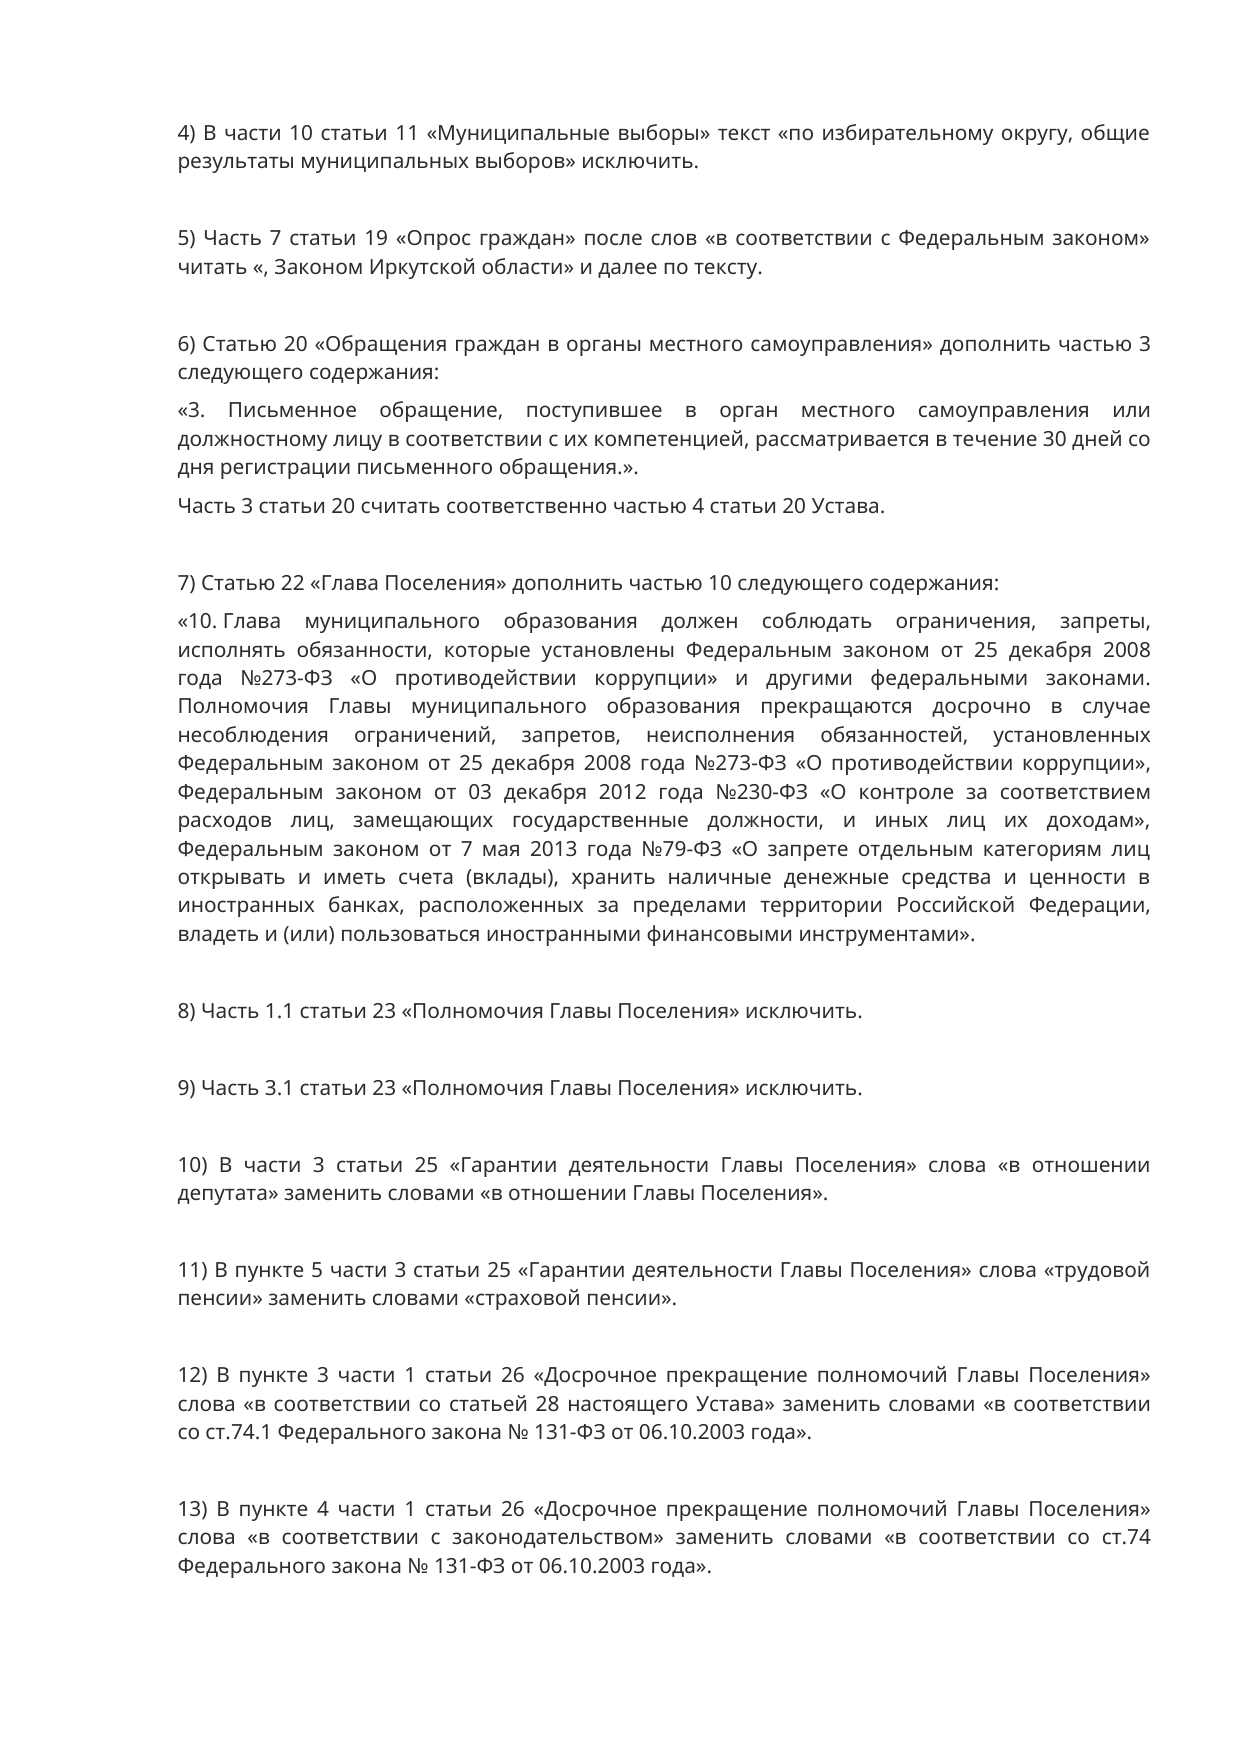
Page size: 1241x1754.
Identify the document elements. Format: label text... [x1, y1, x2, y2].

text «3. Письменное обращение, поступившее в орган местного самоуправления или должностному лицу в соответствии с их компетенцией, рассматривается в течение 30 дней со дня регистрации письменного обращения.». [177, 396, 1152, 481]
text 4) В части 10 статьи 11 «Муниципальные выборы» текст «по избирательному округу, общие результаты муниципальных выборов» исключить. [177, 118, 1152, 175]
text 11) В пункте 5 части 3 статьи 25 «Гарантии деятельности Главы Поселения» слова «трудовой пенсии» заменить словами «страховой пенсии». [177, 1255, 1152, 1312]
text 8) Часть 1.1 статьи 23 «Полномочия Главы Поселения» исключить. [177, 996, 1152, 1024]
text 5) Часть 7 статьи 19 «Опрос граждан» после слов «в соответствии с Федеральным законом» читать «, Законом Иркутской области» и далее по тексту. [177, 223, 1152, 280]
text 13) В пункте 4 части 1 статьи 26 «Досрочное прекращение полномочий Главы Поселения» слова «в соответствии с законодательством» заменить словами «в соответствии со ст.74 Федерального закона № 131-ФЗ от 06.10.2003 года». [177, 1494, 1152, 1579]
text Часть 3 статьи 20 считать соответственно частью 4 статьи 20 Устава. [177, 491, 1152, 519]
text 10) В части 3 статьи 25 «Гарантии деятельности Главы Поселения» слова «в отношении депутата» заменить словами «в отношении Главы Поселения». [177, 1150, 1152, 1207]
text 6) Статью 20 «Обращения граждан в органы местного самоуправления» дополнить частью 3 следующего содержания: [177, 329, 1152, 386]
text 9) Часть 3.1 статьи 23 «Полномочия Главы Поселения» исключить. [177, 1073, 1152, 1101]
text 12) В пункте 3 части 1 статьи 26 «Досрочное прекращение полномочий Главы Поселения» слова «в соответствии со статьей 28 настоящего Устава» заменить словами «в соответствии со ст.74.1 Федерального закона № 131-ФЗ от 06.10.2003 года». [177, 1360, 1152, 1446]
text «10. Глава муниципального образования должен соблюдать ограничения, запреты, исполнять обязанности, которые установлены Федеральным законом от 25 декабря 2008 года №273-ФЗ «О противодействии коррупции» и другими федеральными законами. Полномочия Главы муниципального образования прекращаются досрочно в случае несоблюдения ограничений, запретов, неисполнения обязанностей, установленных Федеральным законом от 25 декабря 2008 года №273-ФЗ «О противодействии коррупции», Федеральным законом от 03 декабря 2012 года №230-ФЗ «О контроле за соответствием расходов лиц, замещающих государственные должности, и иных лиц их доходам», Федеральным законом от 7 мая 2013 года №79-ФЗ «О запрете отдельным категориям лиц открывать и иметь счета (вклады), хранить наличные денежные средства и ценности в иностранных банках, расположенных за пределами территории Российской Федерации, владеть и (или) пользоваться иностранными финансовыми инструментами». [177, 606, 1152, 947]
text 7) Статью 22 «Глава Поселения» дополнить частью 10 следующего содержания: [177, 568, 1152, 596]
